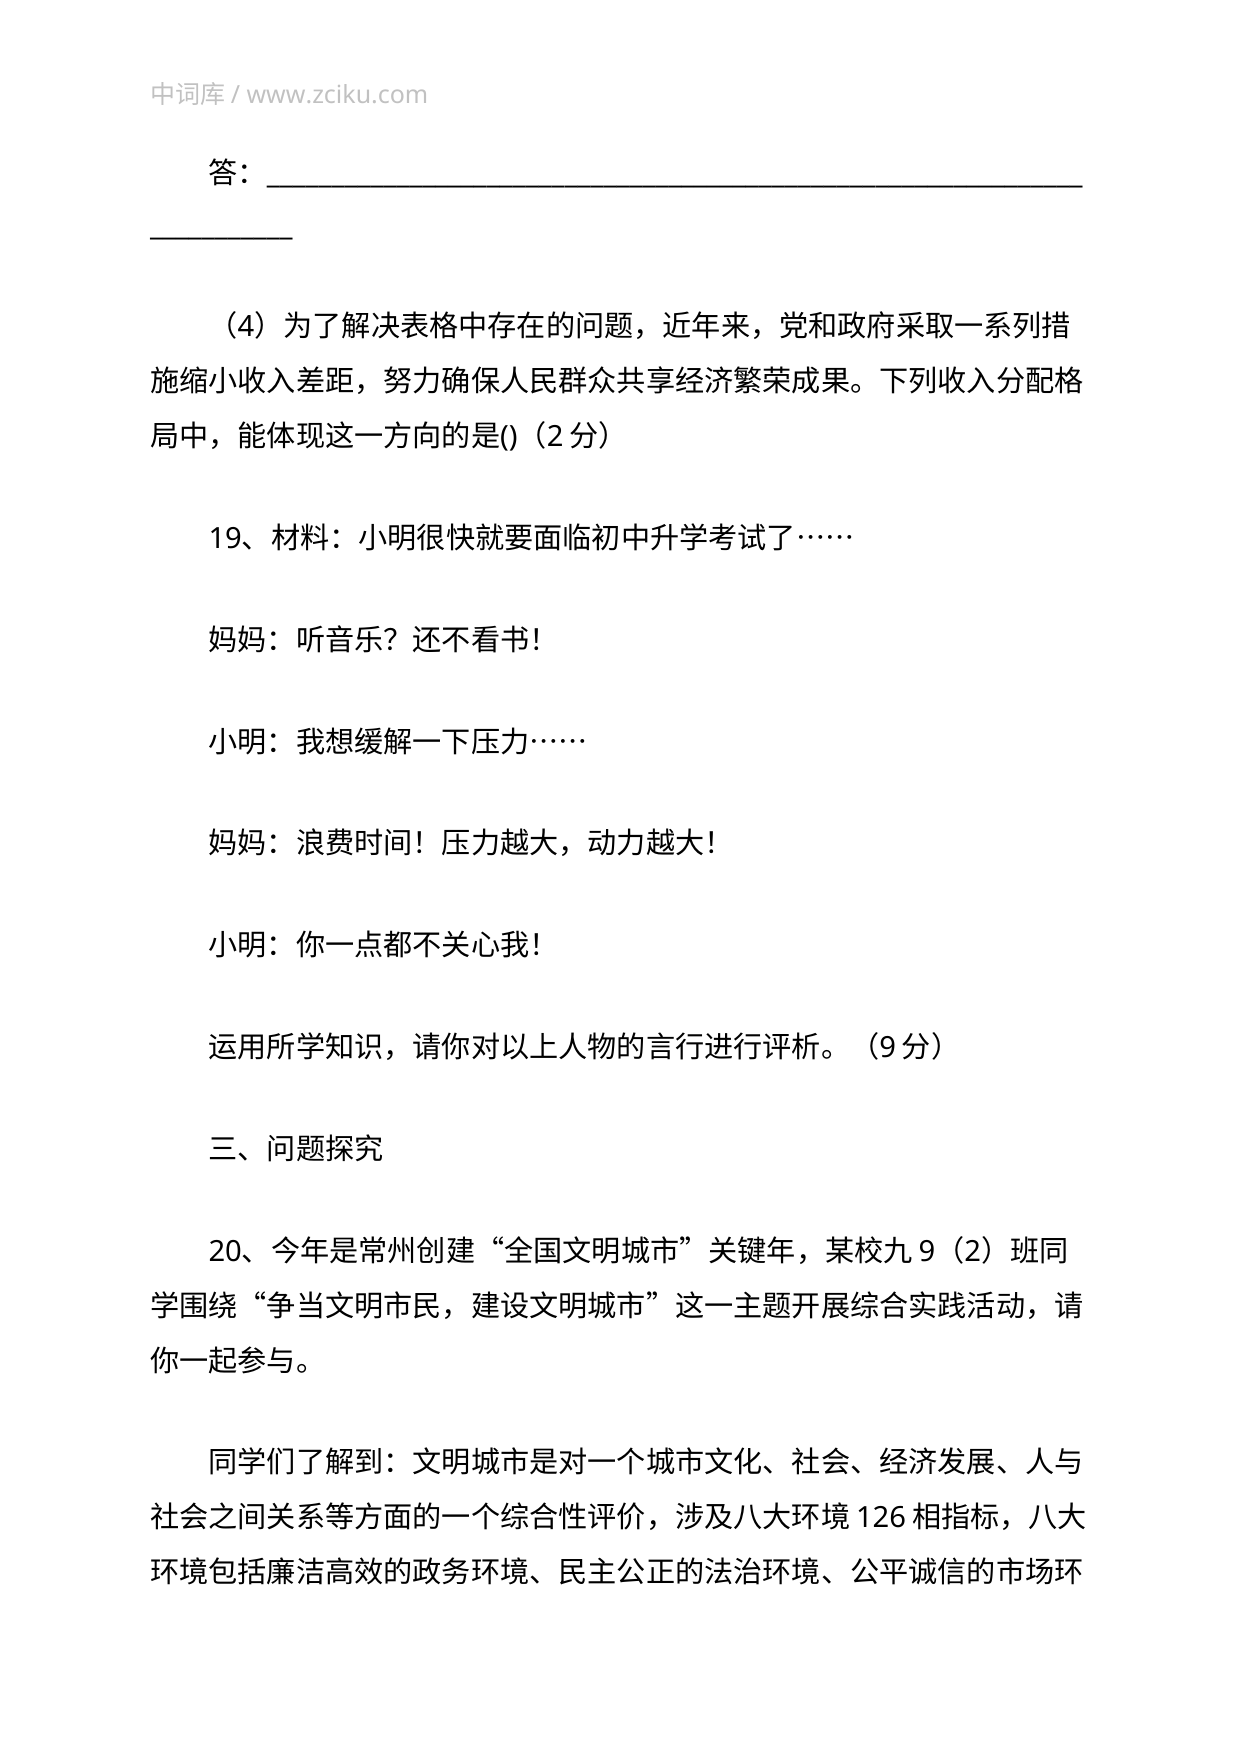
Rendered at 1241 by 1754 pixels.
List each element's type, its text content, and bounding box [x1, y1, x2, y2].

text 20、今年是常州创建“全国文明城市”关键年，某校九9（2）班同学围绕“争当文明市民，建设文明城市”这一主题开展综合实践活动，请你一起参与。 [150, 1227, 1090, 1379]
text 小明：我想缓解一下压力…… [150, 718, 1090, 761]
text 妈妈：浪费时间！压力越大，动力越大！ [150, 820, 1090, 862]
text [150, 1439, 1090, 1591]
text 运用所学知识，请你对以上人物的言行进行评析。（9分） [150, 1024, 1090, 1066]
text 19、材料：小明很快就要面临初中升学考试了…… [150, 514, 1090, 557]
text （4）为了解决表格中存在的问题，近年来，党和政府采取一系列措施缩小收入差距，努力确保人民群众共享经济繁荣成果。下列收入分配格局中，能体现这一方向的是()（2分） [150, 303, 1090, 455]
text 三、问题探究 [150, 1126, 1090, 1168]
text 小明：你一点都不关心我！ [150, 922, 1090, 964]
text 妈妈：听音乐？还不看书！ [150, 617, 1090, 659]
text 答：__________________________________________________________________________ [150, 150, 1090, 244]
